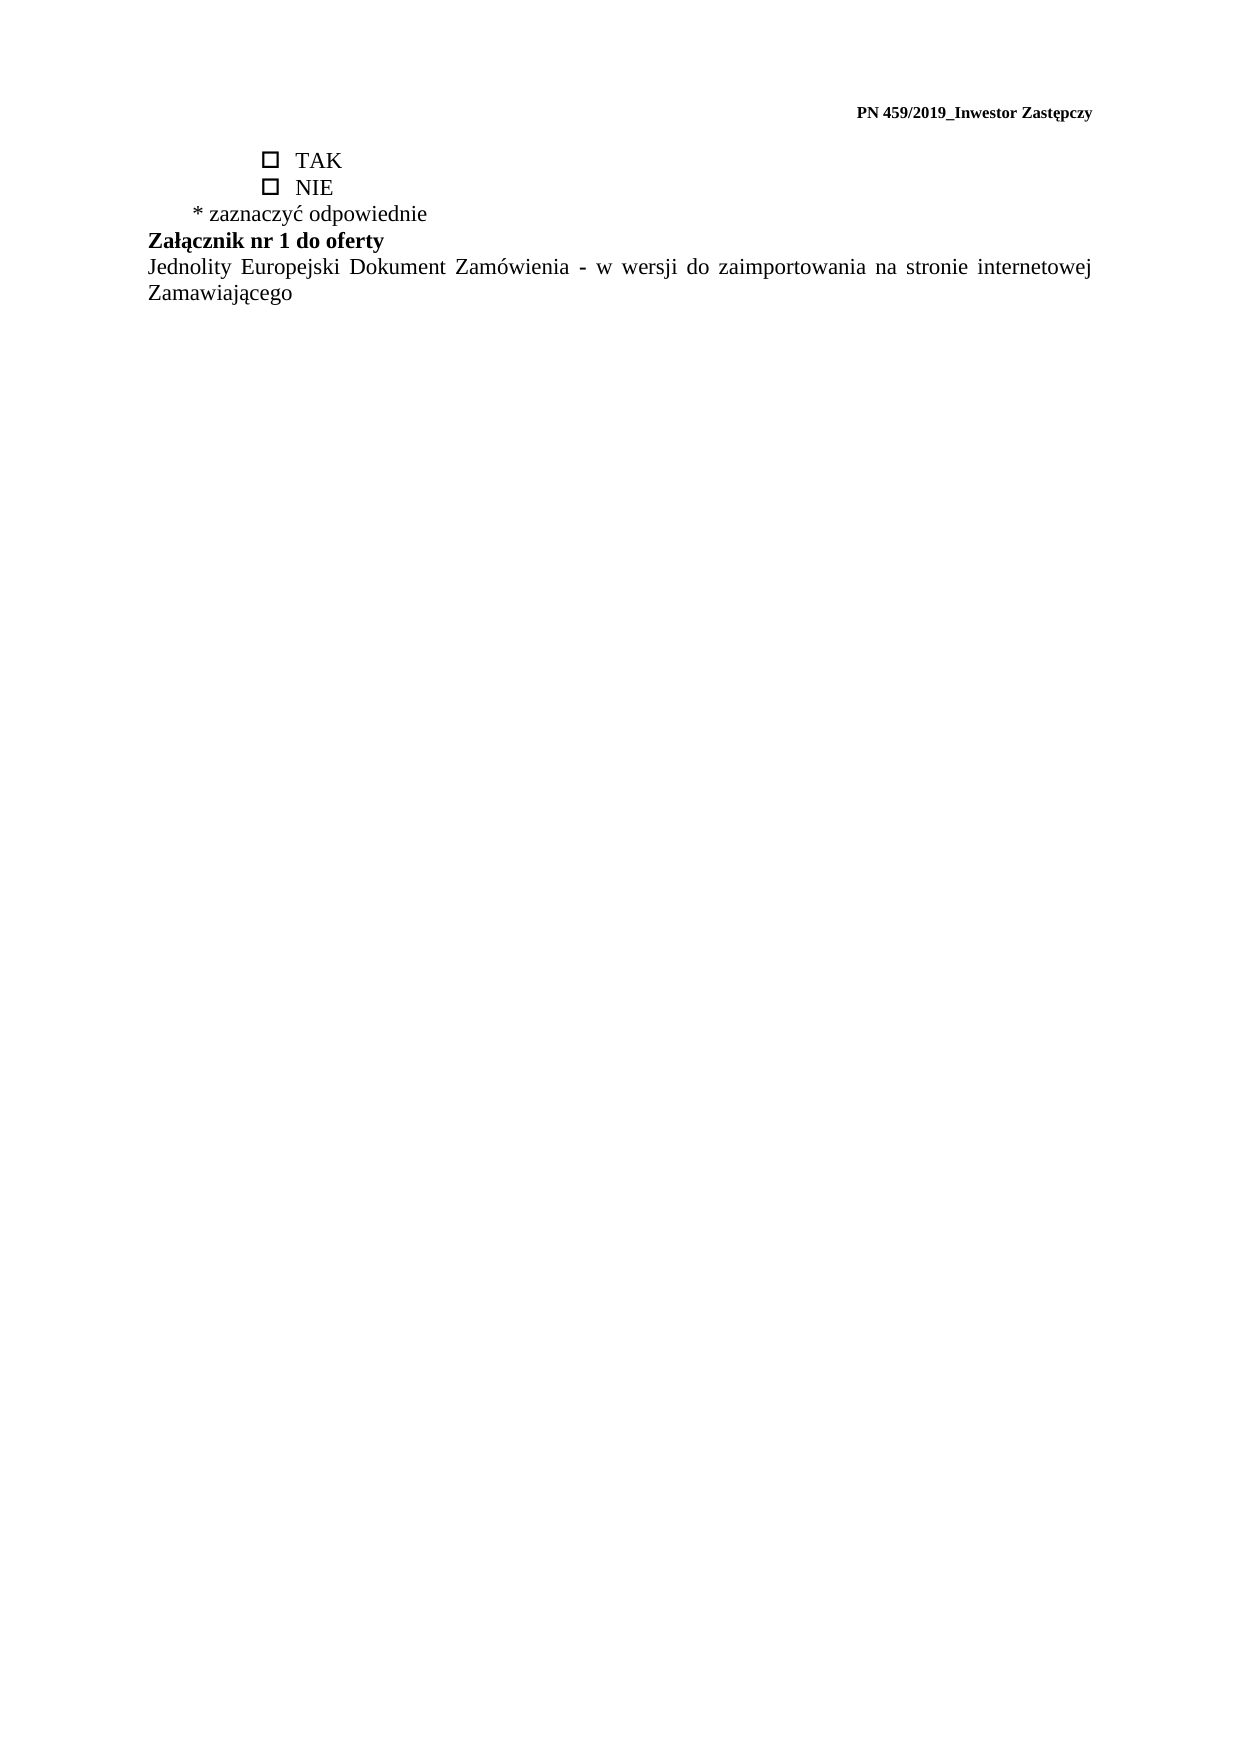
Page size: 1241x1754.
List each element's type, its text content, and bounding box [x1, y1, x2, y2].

text TAK [260, 148, 1093, 174]
text Załącznik nr 1 do oferty [148, 227, 1093, 253]
text NIE [260, 174, 1093, 200]
text Jednolity Europejski Dokument Zamówienia - w wersji do zaimportowania na stronie internetowej Zamawiającego [148, 253, 1093, 306]
list * zaznaczyć odpowiednie [192, 200, 1093, 227]
